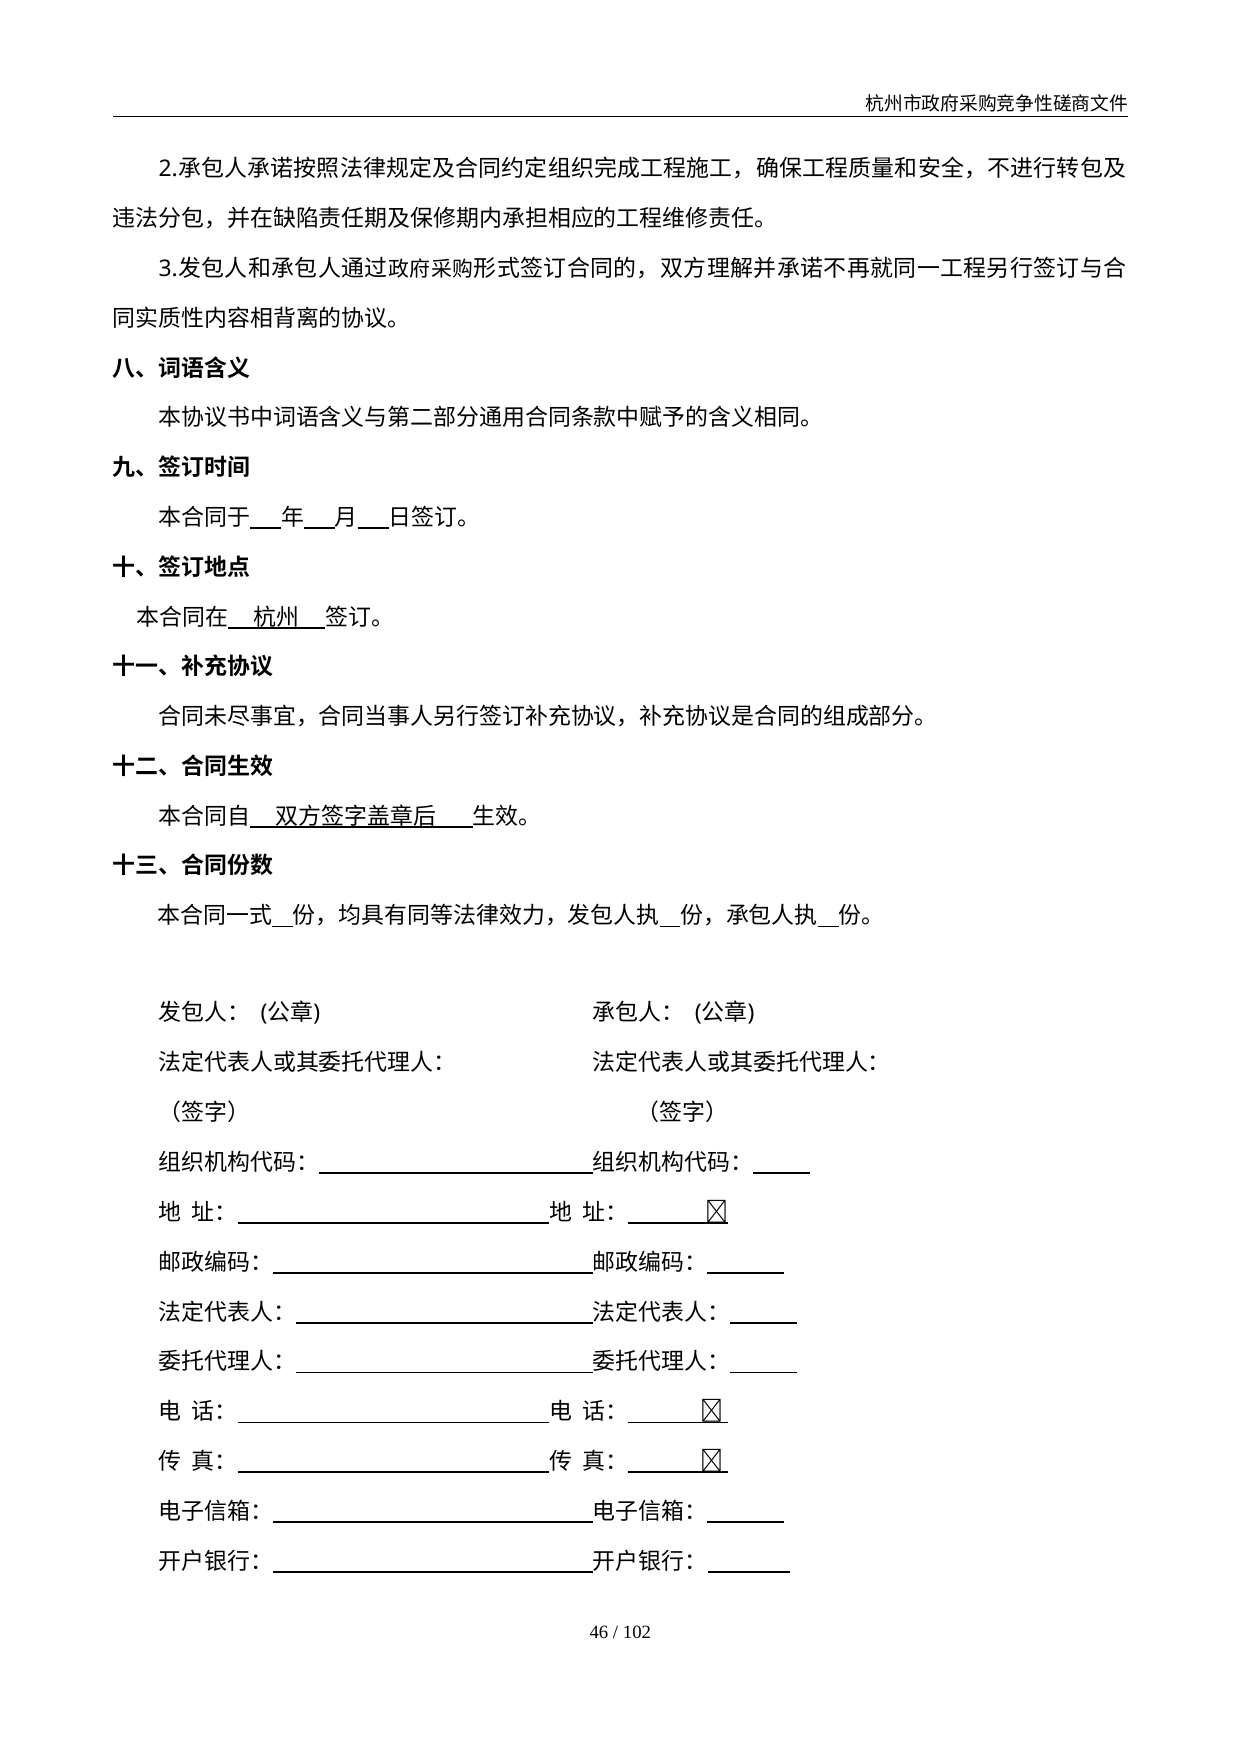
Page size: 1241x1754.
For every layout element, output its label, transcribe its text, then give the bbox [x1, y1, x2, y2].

text 十二、合同生效 [112, 748, 1128, 781]
text 开户银行： 开户银行： [112, 1543, 1128, 1576]
text 十一、补充协议 [112, 648, 1128, 681]
text 本合同在 杭州 签订。 [112, 598, 1128, 632]
text 法定代表人： 法定代表人： [112, 1293, 1128, 1327]
text 组织机构代码： 组织机构代码： [112, 1144, 1128, 1177]
text 电子信箱： 电子信箱： [112, 1493, 1128, 1526]
text 本合同自 双方签字盖章后 生效。 [112, 798, 1128, 831]
text 发包人： (公章) 承包人： (公章) [112, 994, 1128, 1027]
text 本协议书中词语含义与第二部分通用合同条款中赋予的含义相同。 [112, 399, 1128, 432]
text 传 真： 传 真：  [112, 1443, 1128, 1476]
text 本合同一式 份，均具有同等法律效力，发包人执 份，承包人执 份。 [134, 897, 1128, 930]
text 2.承包人承诺按照法律规定及合同约定组织完成工程施工，确保工程质量和安全，不进行转包及违法分包，并在缺陷责任期及保修期内承担相应的工程维修责任。 [112, 150, 1128, 233]
text 3.发包人和承包人通过政府采购形式签订合同的，双方理解并承诺不再就同一工程另行签订与合同实质性内容相背离的协议。 [112, 250, 1128, 333]
text 九、签订时间 [112, 449, 1128, 482]
text 电 话： 电 话：  [112, 1393, 1128, 1426]
text 委托代理人： 委托代理人： [112, 1343, 1128, 1376]
text 八、词语含义 [112, 349, 1128, 383]
text 邮政编码： 邮政编码： [112, 1243, 1128, 1277]
text 地 址： 地 址：  [112, 1193, 1128, 1227]
text 法定代表人或其委托代理人： 法定代表人或其委托代理人： [112, 1044, 1128, 1077]
text 本合同于 年 月 日签订。 [112, 499, 1128, 532]
text 十、签订地点 [112, 548, 1128, 582]
text （签字） （签字） [112, 1094, 1128, 1127]
text 合同未尽事宜，合同当事人另行签订补充协议，补充协议是合同的组成部分。 [112, 698, 1128, 731]
text 十三、合同份数 [112, 847, 1128, 881]
